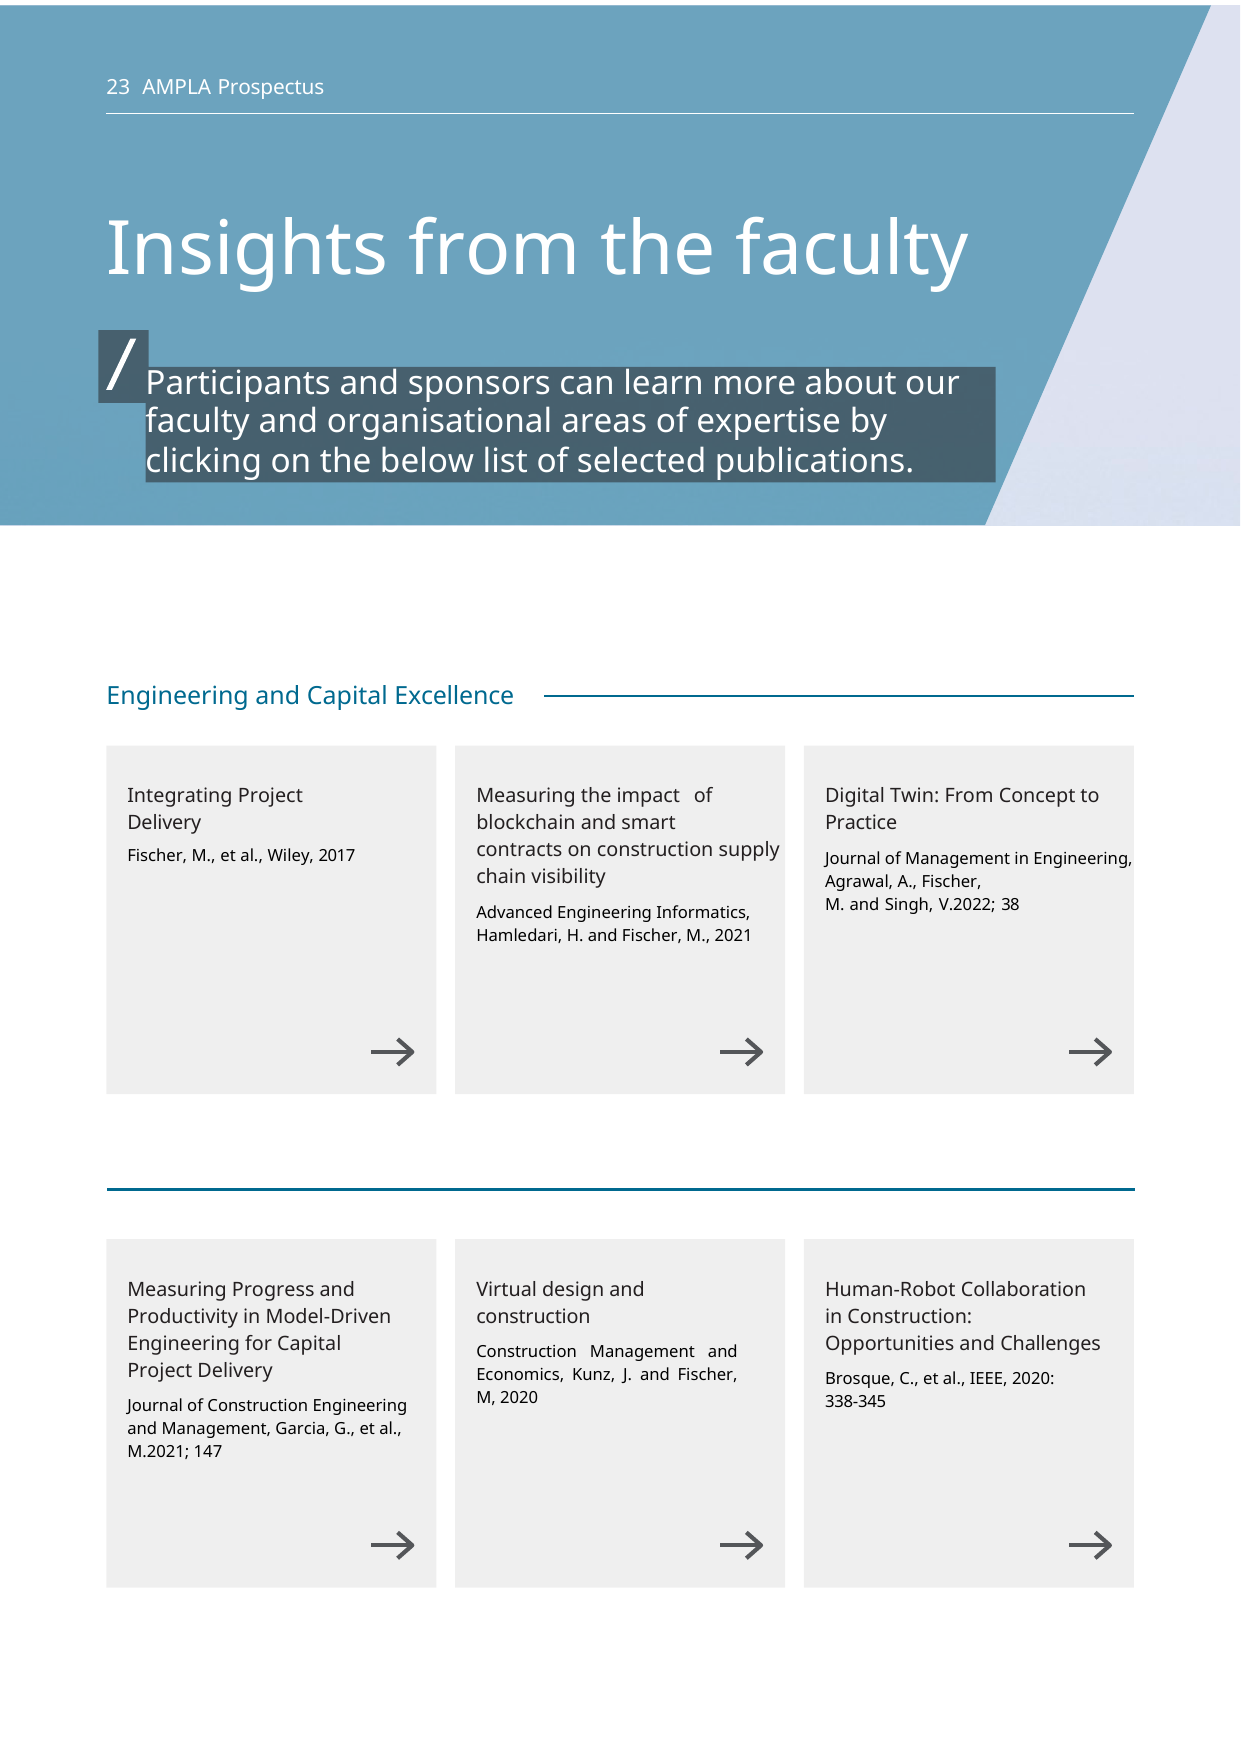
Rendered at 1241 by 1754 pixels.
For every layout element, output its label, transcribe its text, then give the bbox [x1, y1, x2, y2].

subtitle Engineering and Capital Excellence [106, 678, 1240, 712]
picture [0, 5, 1241, 526]
